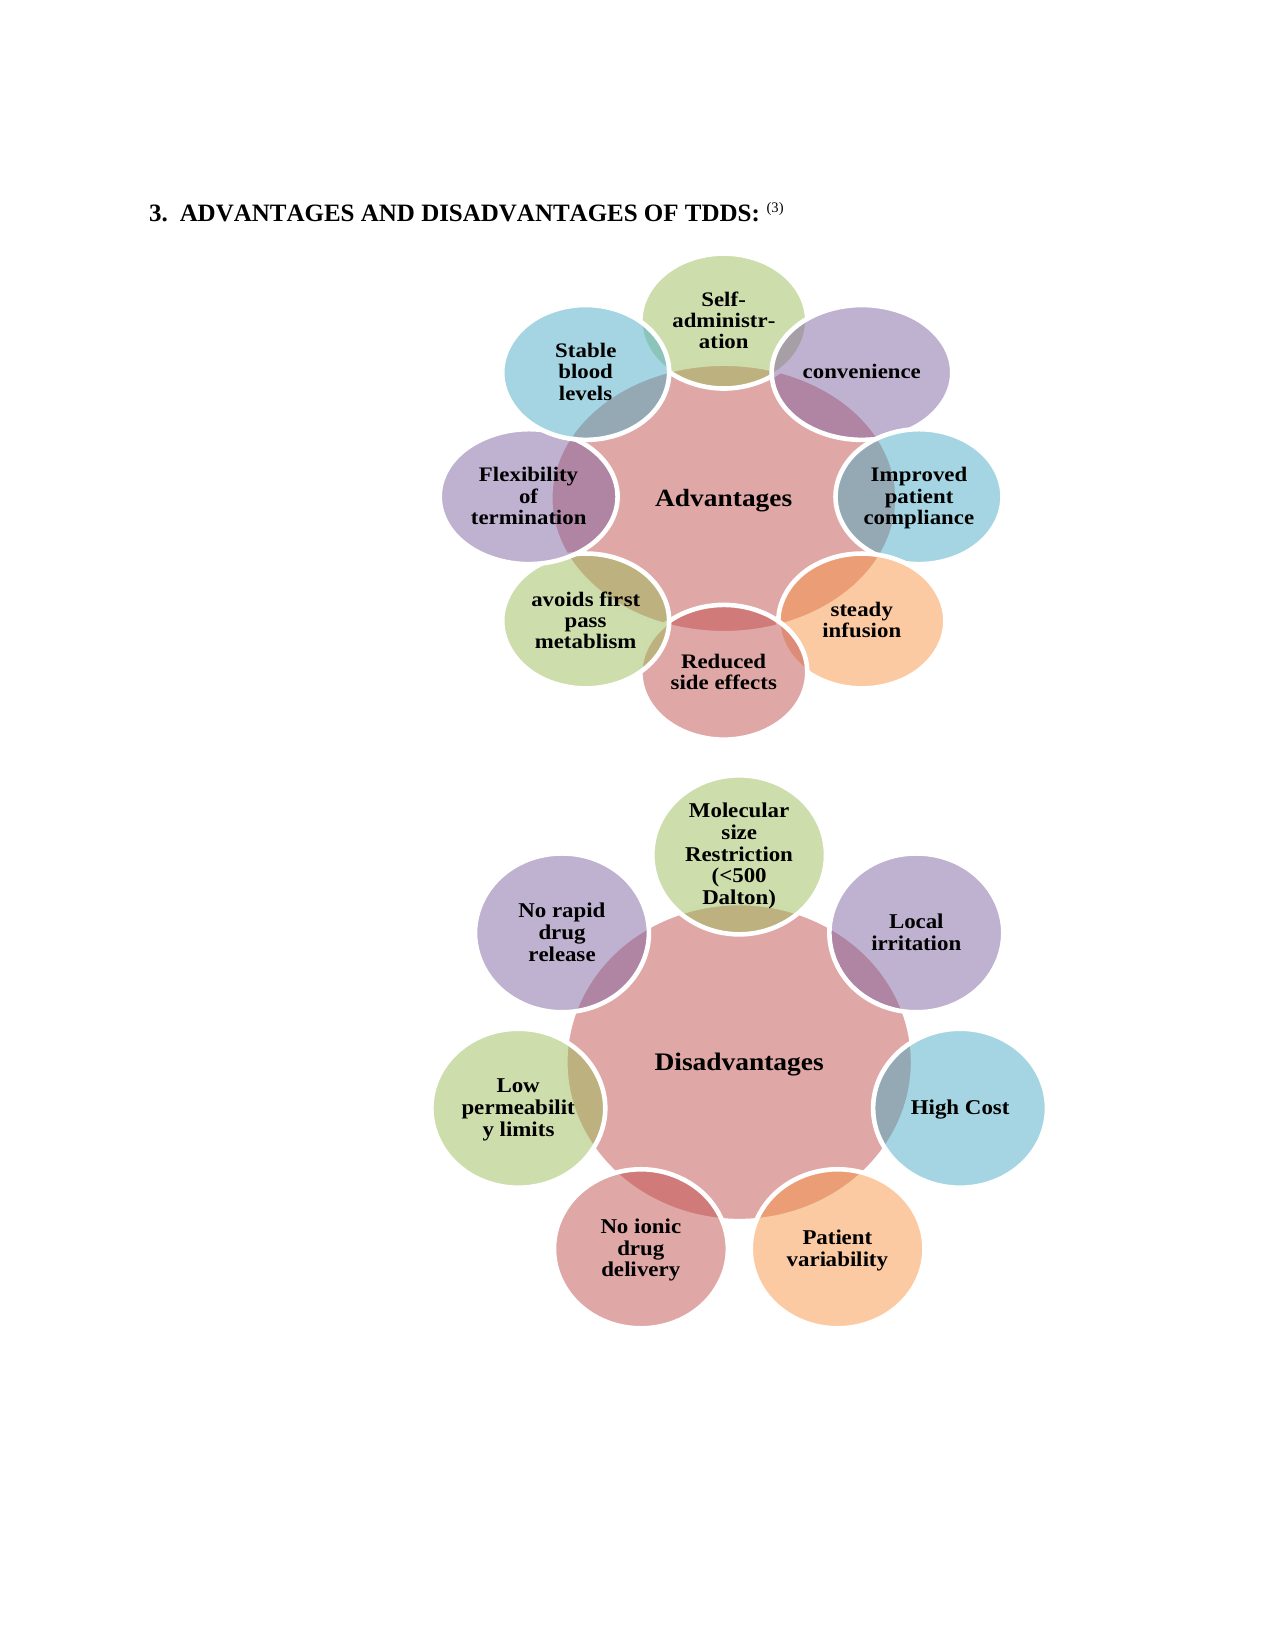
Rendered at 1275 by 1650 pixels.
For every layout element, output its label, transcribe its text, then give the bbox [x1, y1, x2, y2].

list ADVANTAGES AND DISADVANTAGES OF TDDS: [149, 198, 1125, 227]
